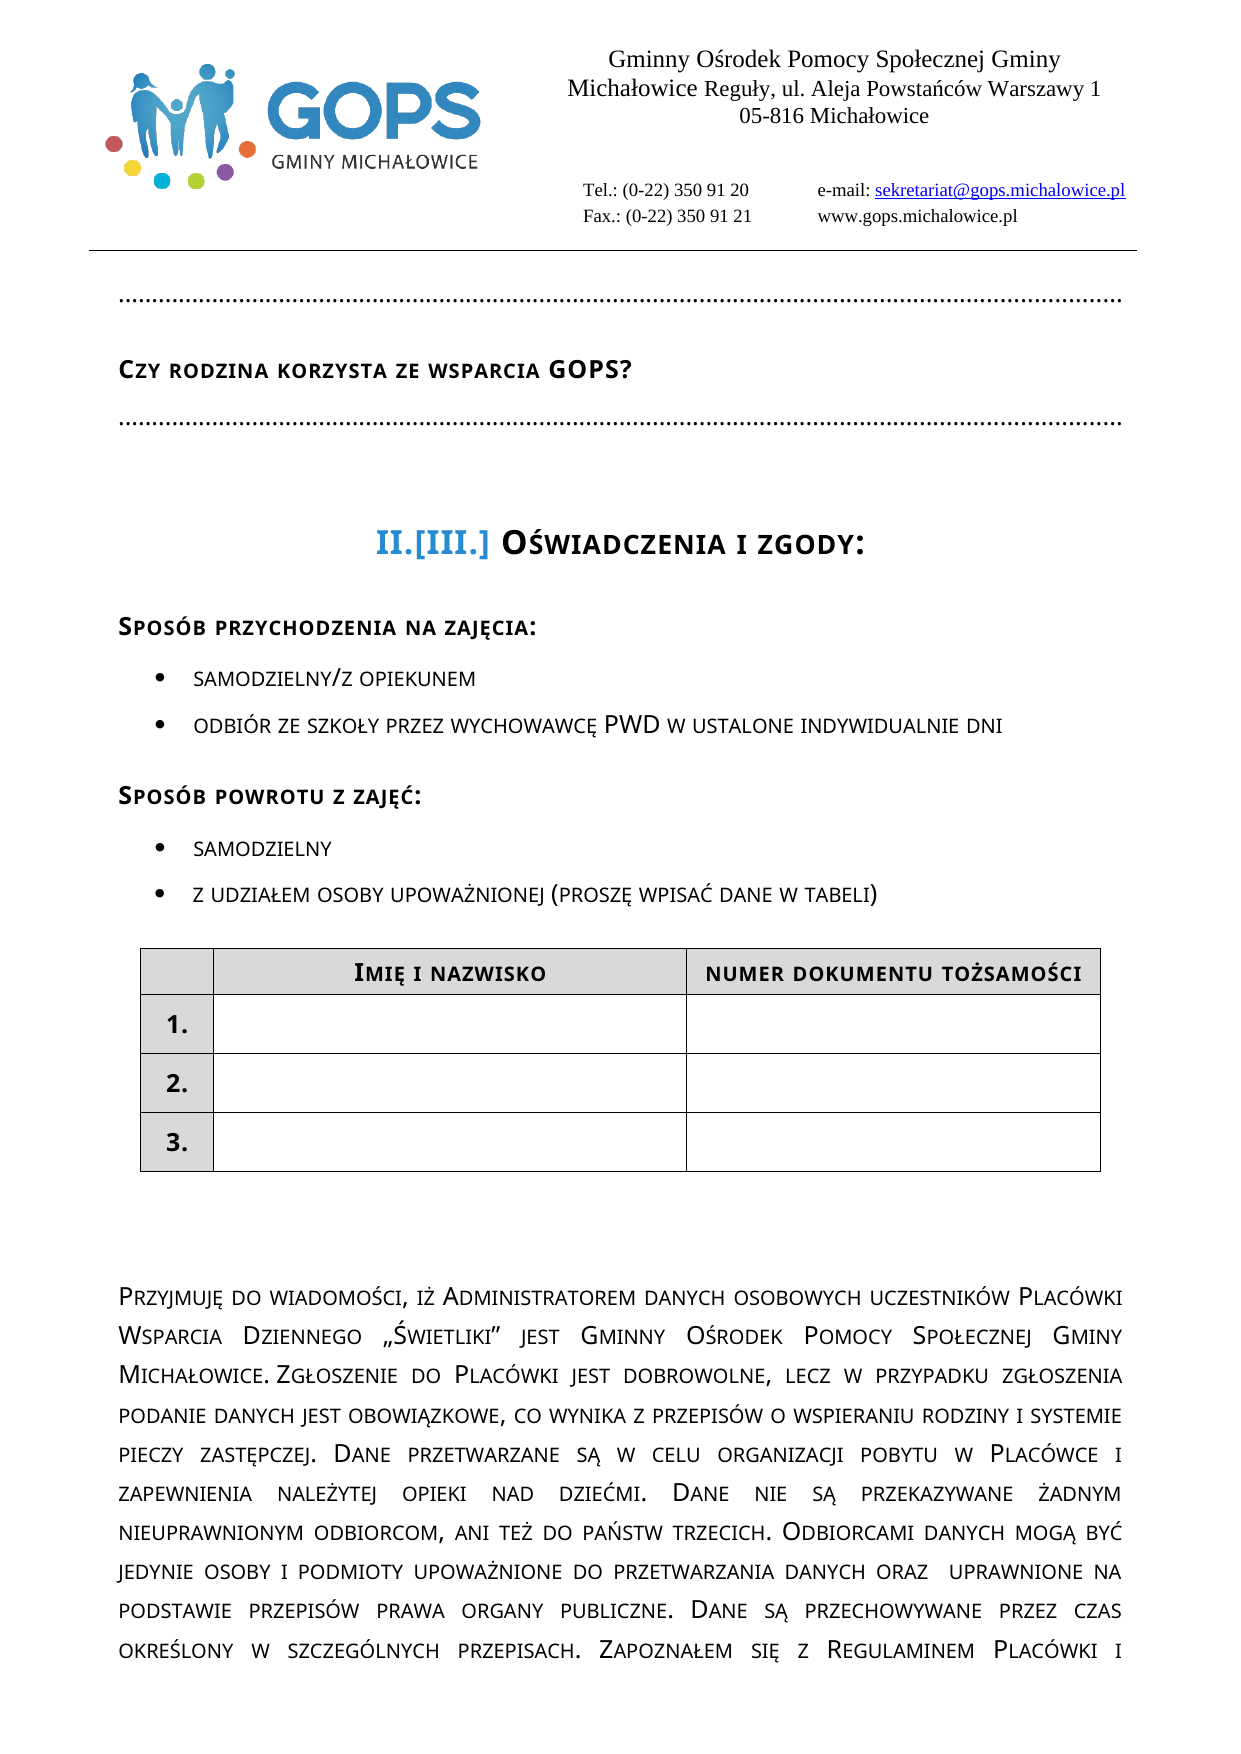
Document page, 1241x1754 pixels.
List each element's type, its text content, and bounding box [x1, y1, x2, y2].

table_cell [214, 1054, 686, 1112]
table_cell [214, 995, 686, 1053]
subtitle Czy rodzina korzysta ze wsparcia GOPS? [118, 351, 1122, 385]
table_cell [687, 995, 1100, 1053]
table_header Imię i nazwisko [214, 949, 686, 994]
table_cell [214, 1113, 686, 1171]
list samodzielny [156, 829, 1122, 864]
table_cell 2. [141, 1054, 213, 1112]
table_cell [687, 1113, 1100, 1171]
subtitle Sposób przychodzenia na zajęcia: [118, 608, 1122, 642]
list odbiór ze szkoły przez wychowawcę PWD w ustalone indywidualnie dni [156, 706, 1122, 740]
list z udziałem osoby upoważnionej (proszę wpisać dane w tabeli) [155, 876, 1122, 910]
table_header numer dokumentu tożsamości [687, 949, 1100, 994]
picture [88, 44, 517, 213]
table_cell [687, 1054, 1100, 1112]
list samodzielny/z opiekunem [156, 660, 1122, 694]
table_cell 3. [141, 1113, 213, 1171]
table_header [141, 949, 213, 994]
list Oświadczenia i zgody: [118, 518, 1122, 564]
table_cell 1. [141, 995, 213, 1053]
subtitle Sposób powrotu z zajęć: [118, 778, 1122, 812]
